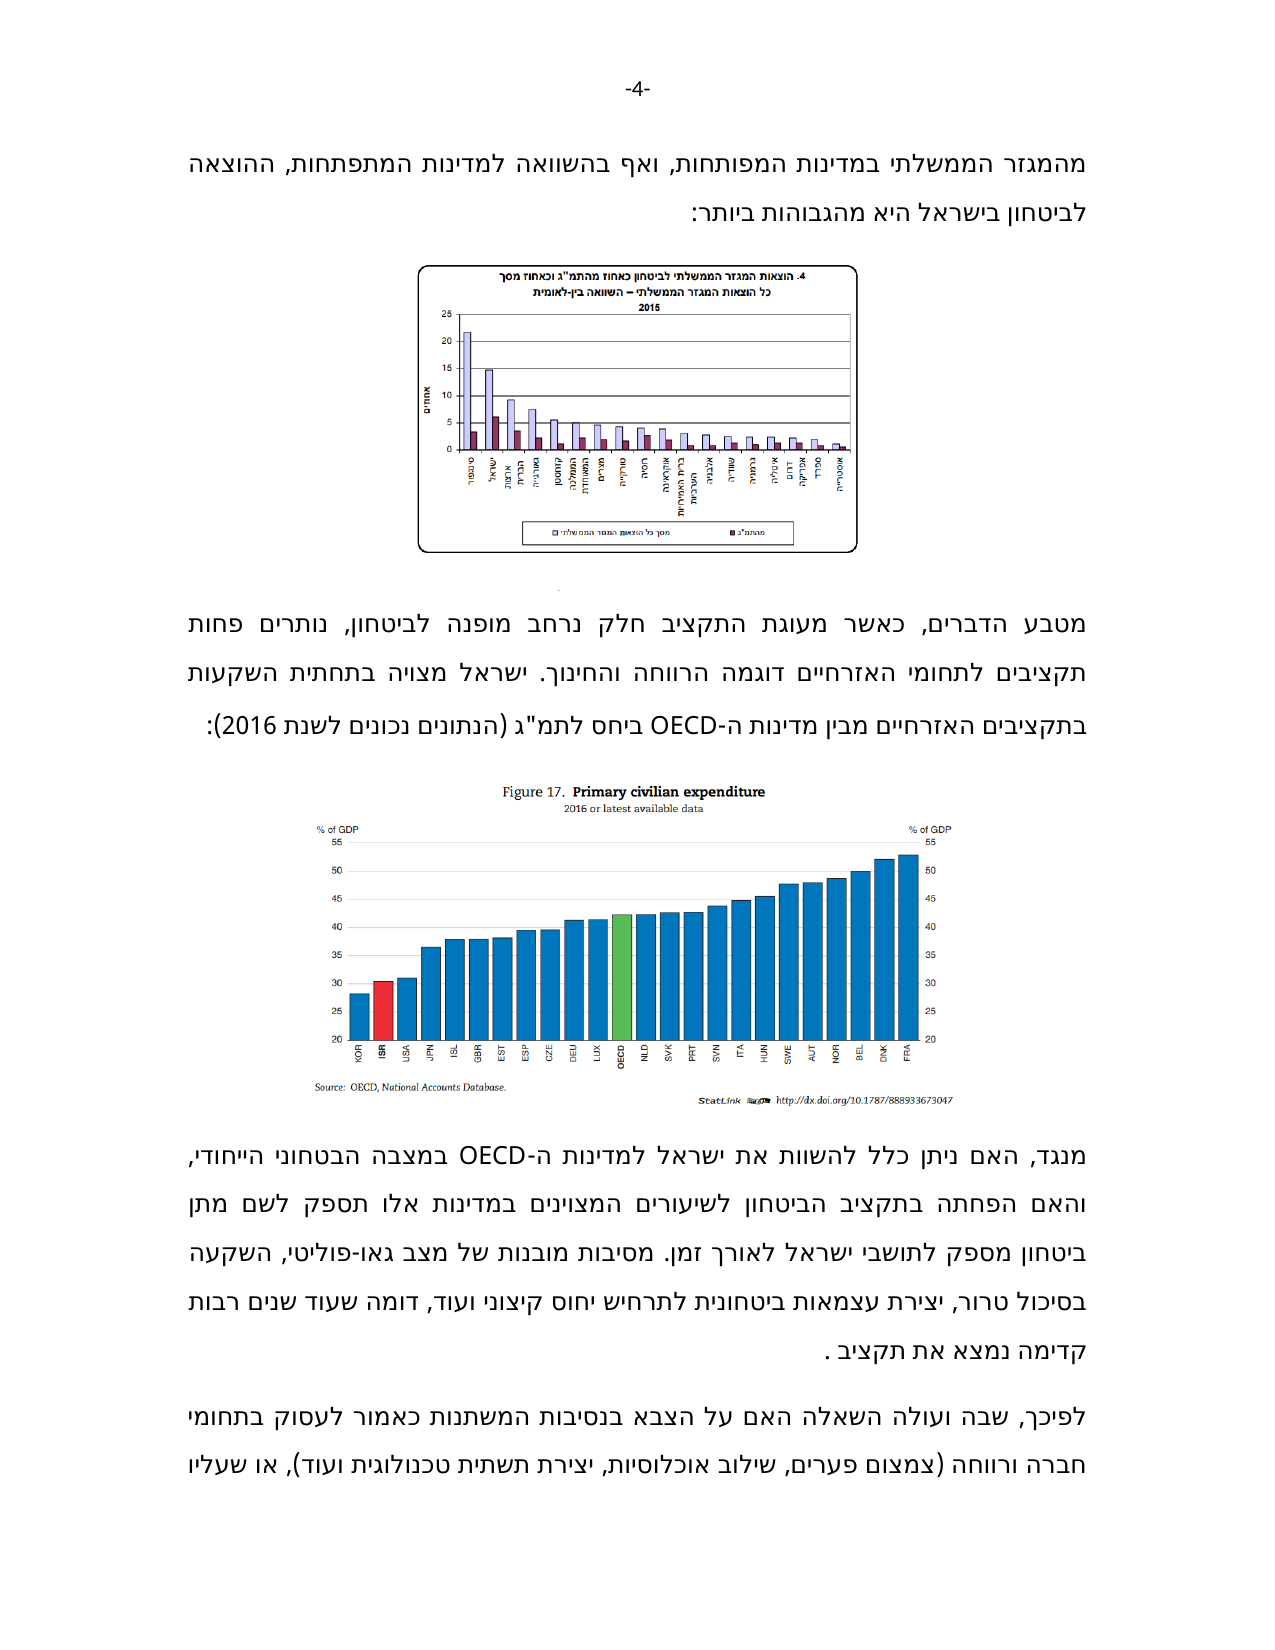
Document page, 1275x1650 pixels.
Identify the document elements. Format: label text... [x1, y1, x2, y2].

picture [302, 779, 973, 1119]
text מטבע הדברים, כאשר מעוגת התקציב חלק נרחב מופנה לביטחון, נותרים פחות תקציבים לתחומי האזרחיים דוגמה הרווחה והחינוך. ישראל מצויה בתחתית השקעות בתקציבים האזרחיים מבין מדינות ה-OECD ביחס לתמ"ג (הנתונים נכונים לשנת 2016): [187, 610, 1087, 744]
text מנגד, האם ניתן כלל להשוות את ישראל למדינות ה-OECD במצבה הבטחוני הייחודי, והאם הפחתה בתקציב הביטחון לשיעורים המצוינים במדינות אלו תספק לשם מתן ביטחון מספק לתושבי ישראל לאורך זמן. מסיבות מובנות של מצב גאו-פוליטי, השקעה בסיכול טרור, יצירת עצמאות ביטחונית לתרחיש יחוס קיצוני ועוד, דומה שעוד שנים רבות קדימה נמצא את תקציב . [187, 1137, 1087, 1370]
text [187, 1403, 1087, 1484]
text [187, 150, 1087, 231]
picture [413, 264, 862, 591]
